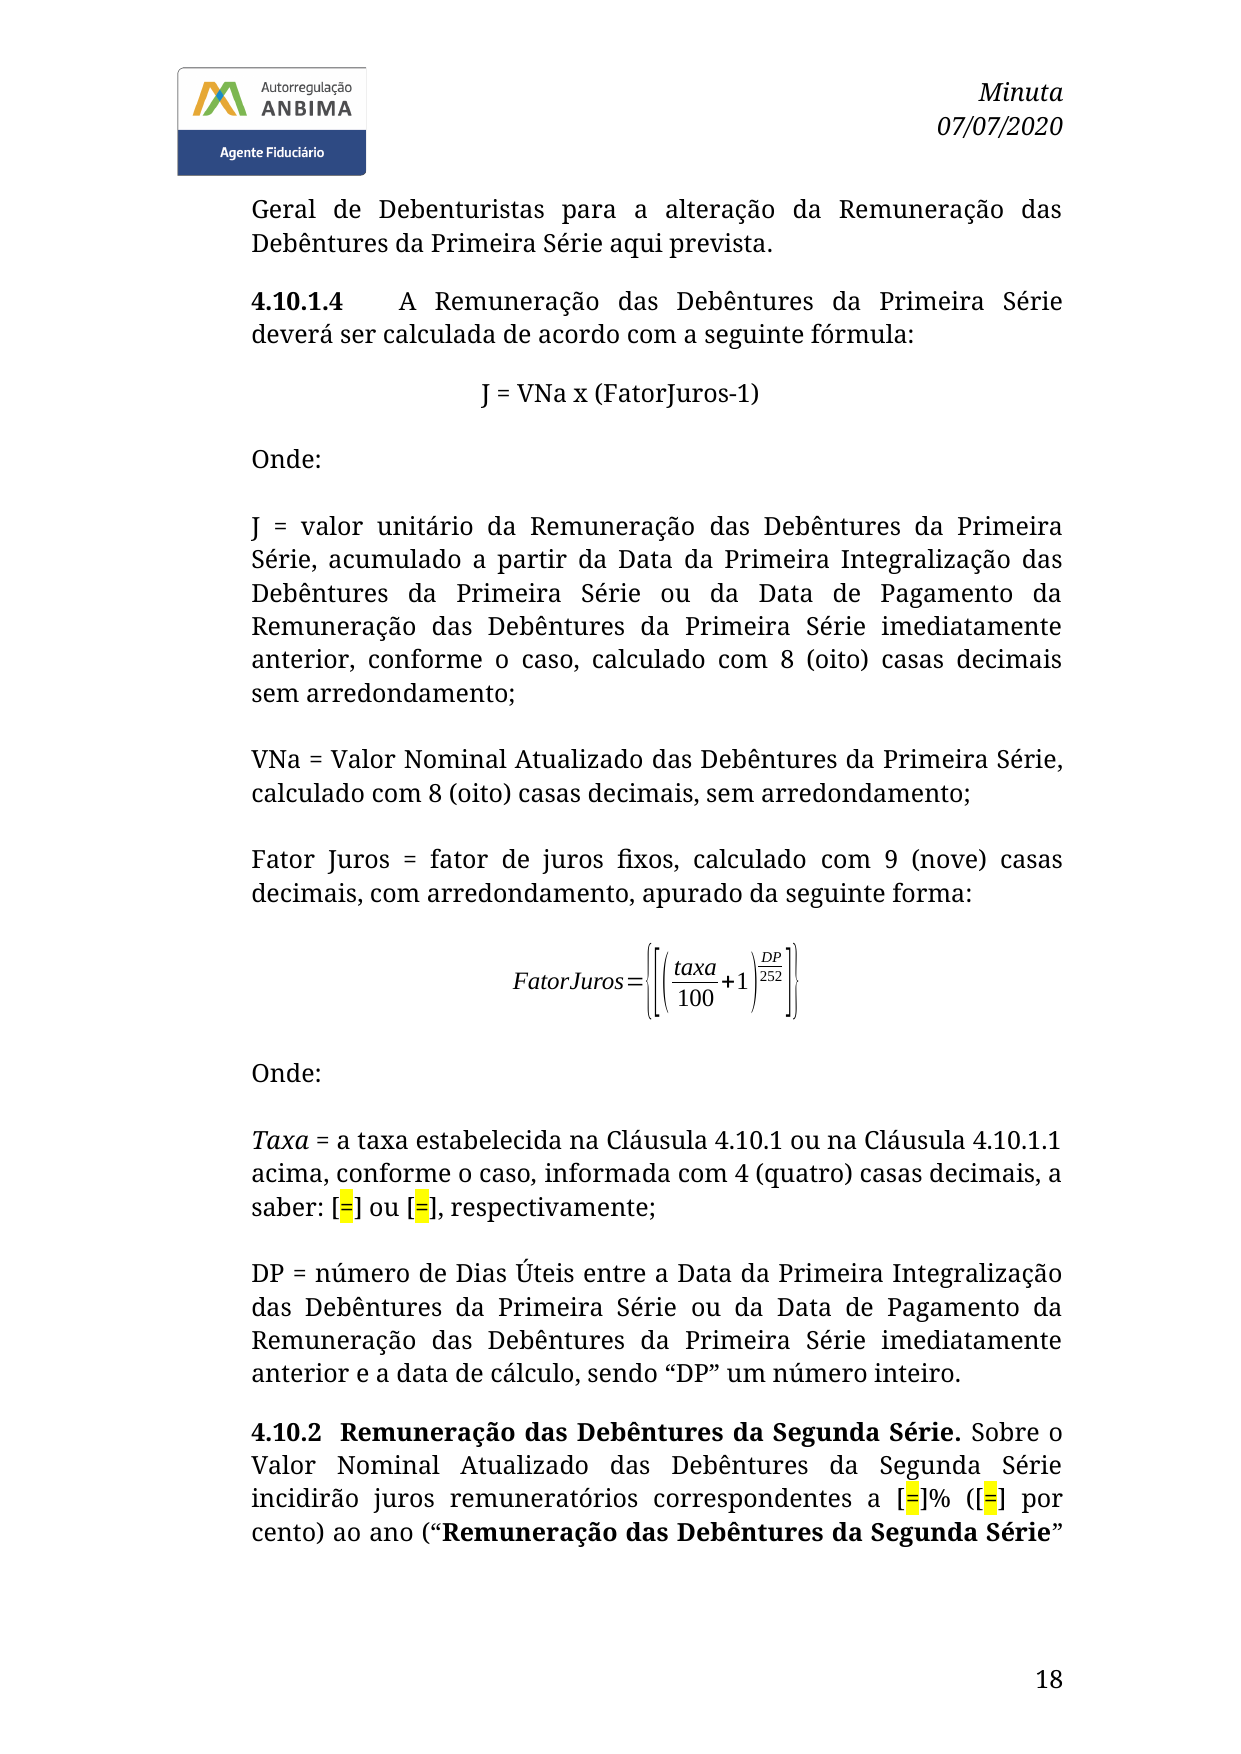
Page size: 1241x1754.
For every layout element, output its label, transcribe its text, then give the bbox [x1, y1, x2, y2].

text Onde: [251, 442, 1063, 475]
text Fator Juros = fator de juros fixos, calculado com 9 (nove) casas decimais, com arredondamento, apurado da seguinte forma: [251, 842, 1063, 909]
text J = valor unitário da Remuneração das Debêntures da Primeira Série, acumulado a partir da Data da Primeira Integralização das Debêntures da Primeira Série ou da Data de Pagamento da Remuneração das Debêntures da Primeira Série imediatamente anterior, conforme o caso, calculado com 8 (oito) casas decimais sem arredondamento; [251, 509, 1063, 709]
text Onde: [251, 1056, 1063, 1089]
picture [177, 67, 367, 176]
text J = VNa x (FatorJuros-1) [177, 375, 1063, 409]
text VNa = Valor Nominal Atualizado das Debêntures da Primeira Série, calculado com 8 (oito) casas decimais, sem arredondamento; [251, 742, 1063, 809]
list DP = número de Dias Úteis entre a Data da Primeira Integralização das Debêntures da Primeira Série ou da Data de Pagamento da Remuneração das Debêntures da Primeira Série imediatamente anterior e a data de cálculo, sendo “DP” um número inteiro. [251, 1256, 1063, 1389]
text Taxa = a taxa estabelecida na Cláusula 4.10.1 ou na Cláusula 4.10.1.1 acima, conforme o caso, informada com 4 (quatro) casas decimais, a saber: [=] ou [=], respectivamente; [251, 1123, 1063, 1223]
list 4.10.1.4 A Remuneração das Debêntures da Primeira Série deverá ser calculada de acordo com a seguinte fórmula: [251, 284, 1063, 350]
